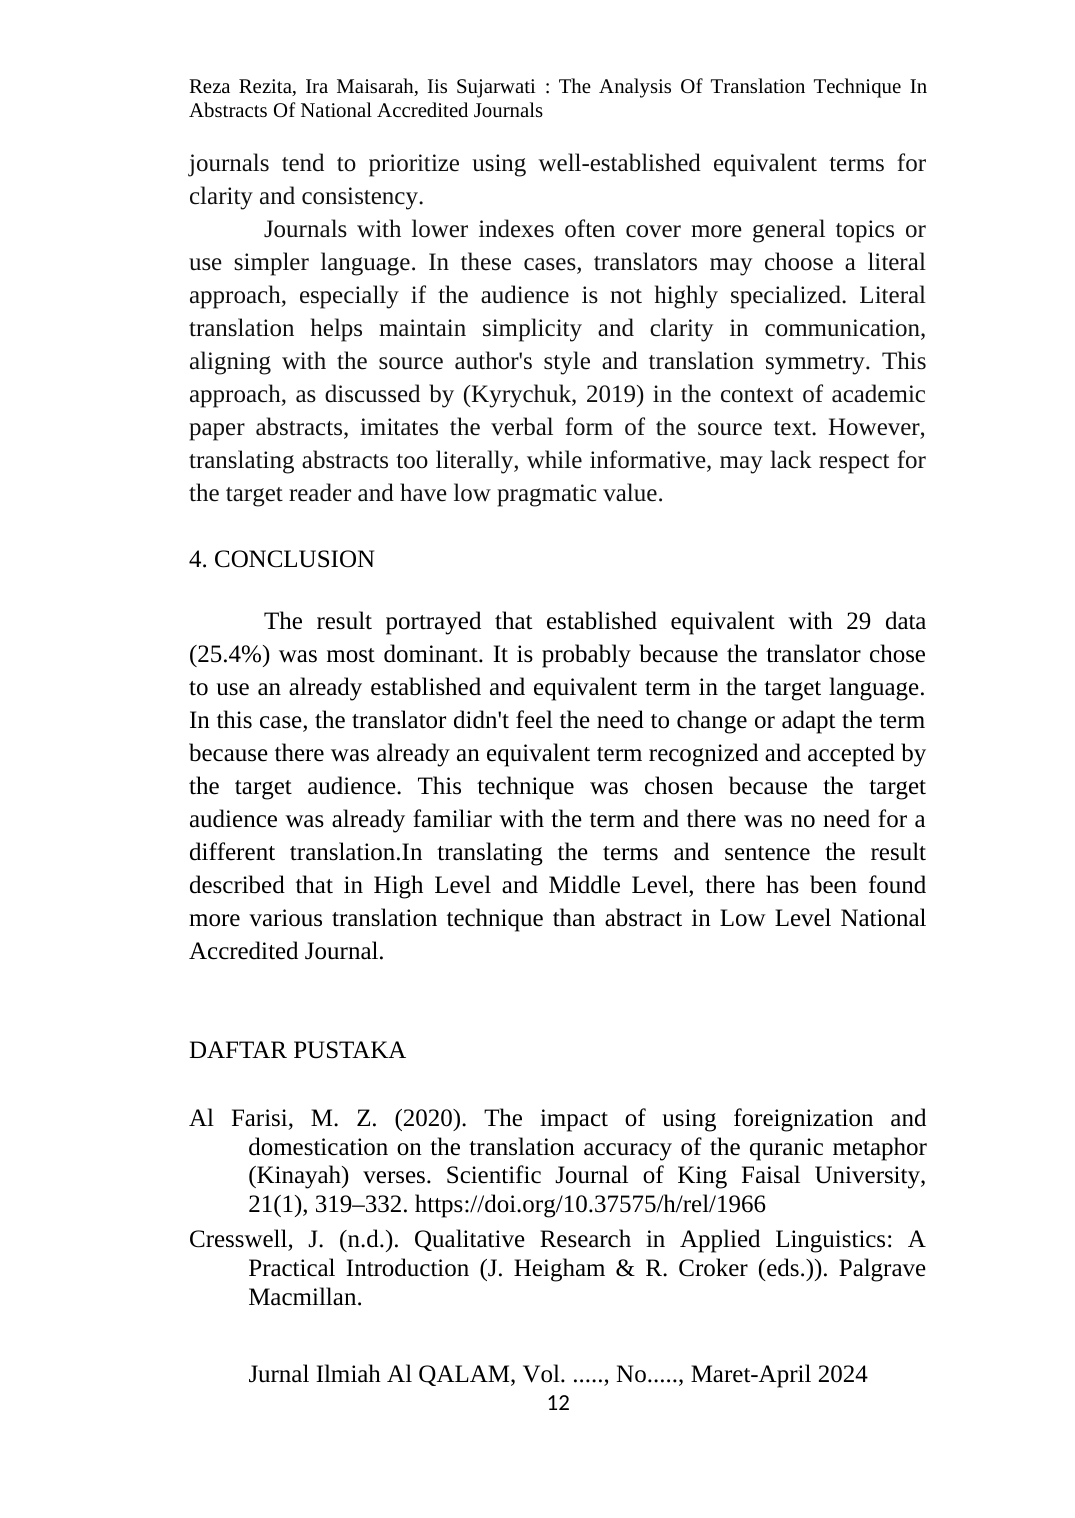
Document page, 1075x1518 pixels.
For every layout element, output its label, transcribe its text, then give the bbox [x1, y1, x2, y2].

text The result portrayed that established equivalent with 29 data (25.4%) was most dominant. It is probably because the translator chose to use an already established and equivalent term in the target language. In this case, the translator didn't feel the need to change or adapt the term because there was already an equivalent term recognized and accepted by the target audience. This technique was chosen because the target audience was already familiar with the term and there was no need for a different translation.In translating the terms and sentence the result described that in High Level and Middle Level, there has been found more various translation technique than abstract in Low Level National Accredited Journal. [189, 606, 927, 965]
subtitle DAFTAR PUSTAKA [189, 1035, 927, 1064]
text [189, 176, 927, 209]
subtitle 4. CONCLUSION [189, 544, 927, 573]
text Cresswell, J. (n.d.). Qualitative Research in Applied Linguistics: A Practical Introduction (J. Heigham & R. Croker (eds.)). Palgrave Macmillan. [189, 1224, 927, 1311]
text Al Farisi, M. Z. (2020). The impact of using foreignization and domestication on the translation accuracy of the quranic metaphor (Kinayah) verses. Scientific Journal of King Faisal University, 21(1), 319–332. https://doi.org/10.37575/h/rel/1966 [189, 1103, 927, 1218]
